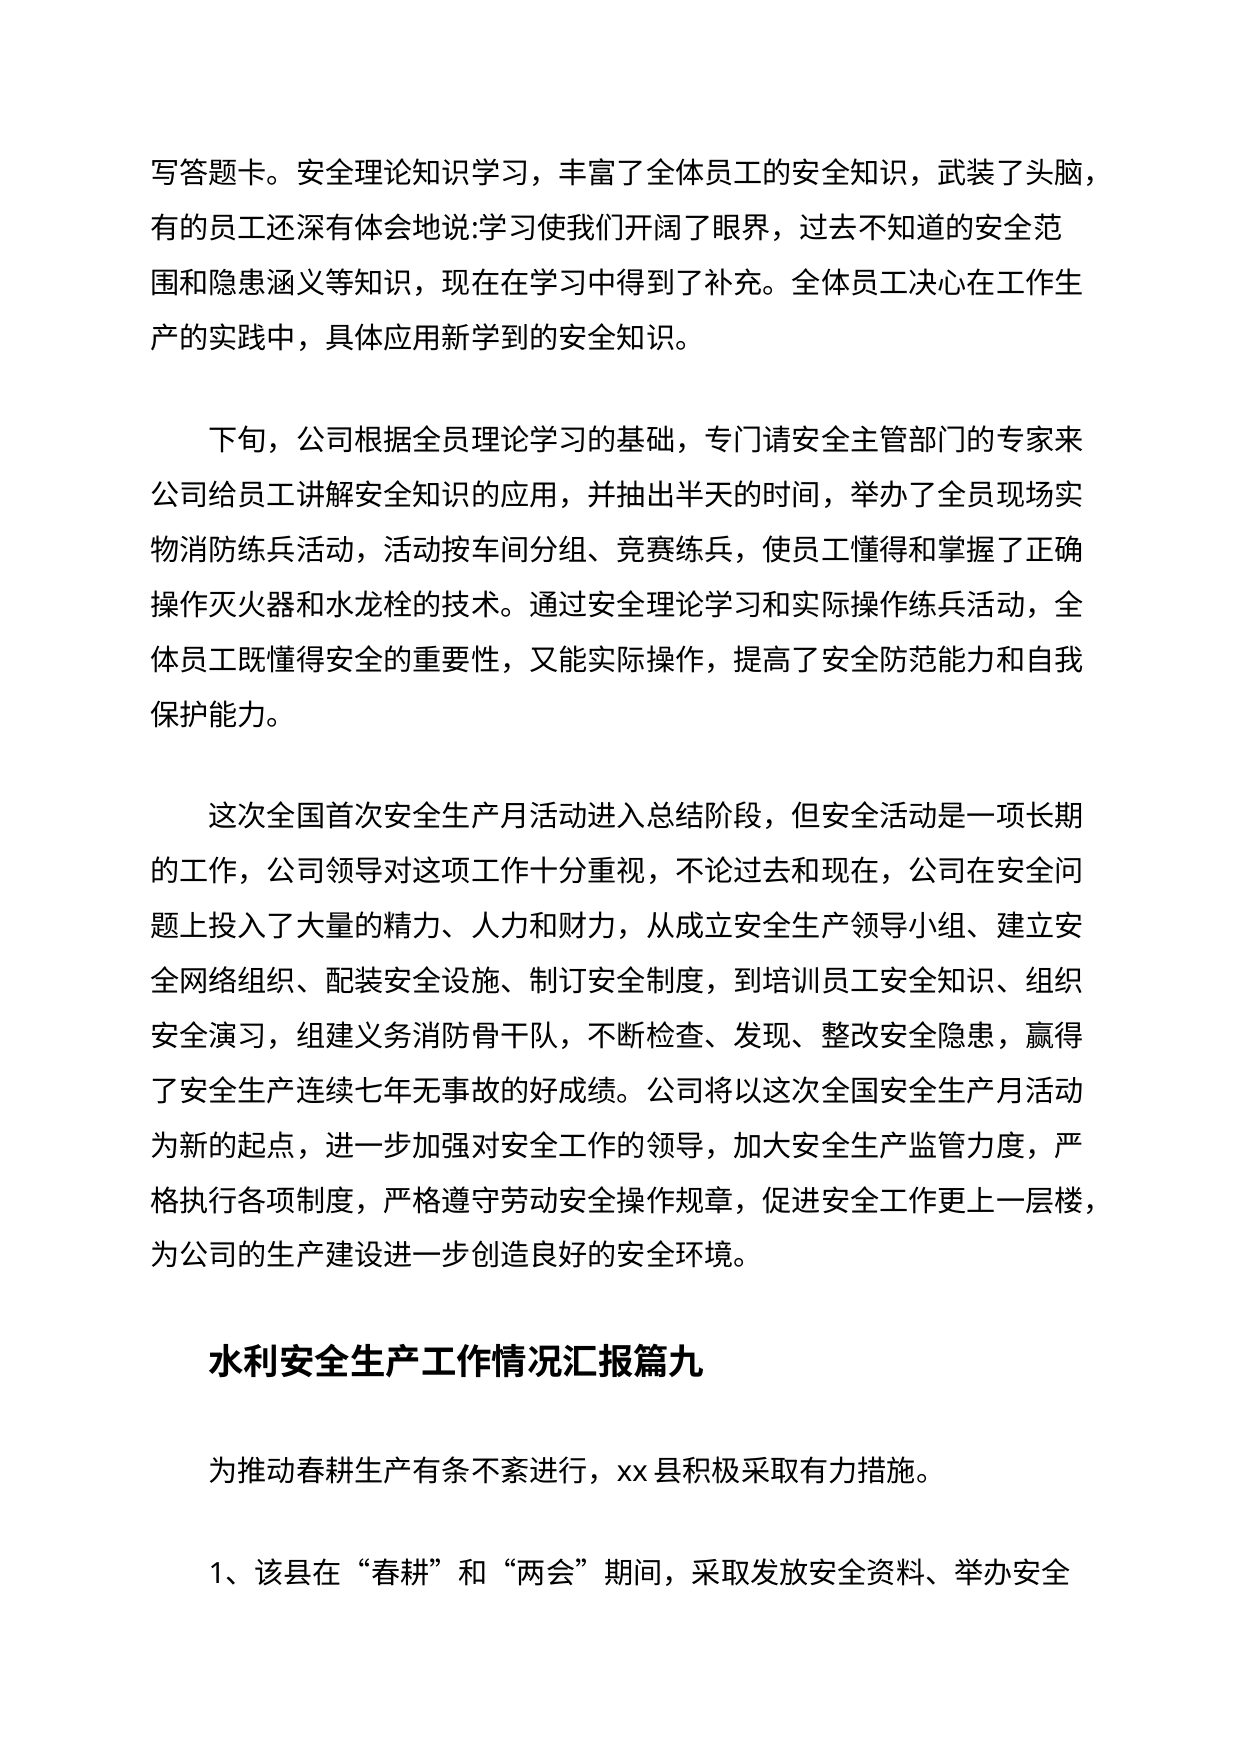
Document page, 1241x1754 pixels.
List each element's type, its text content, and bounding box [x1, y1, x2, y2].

text 水利安全生产工作情况汇报篇九 [150, 1334, 1090, 1385]
text 为推动春耕生产有条不紊进行，xx县积极采取有力措施。 [150, 1447, 1090, 1489]
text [150, 1549, 1090, 1592]
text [150, 150, 1090, 357]
text 这次全国首次安全生产月活动进入总结阶段，但安全活动是一项长期的工作，公司领导对这项工作十分重视，不论过去和现在，公司在安全问题上投入了大量的精力、人力和财力，从成立安全生产领导小组、建立安全网络组织、配装安全设施、制订安全制度，到培训员工安全知识、组织安全演习，组建义务消防骨干队，不断检查、发现、整改安全隐患，赢得了安全生产连续七年无事故的好成绩。公司将以这次全国安全生产月活动为新的起点，进一步加强对安全工作的领导，加大安全生产监管力度，严格执行各项制度，严格遵守劳动安全操作规章，促进安全工作更上一层楼，为公司的生产建设进一步创造良好的安全环境。 [150, 793, 1090, 1274]
text 下旬，公司根据全员理论学习的基础，专门请安全主管部门的专家来公司给员工讲解安全知识的应用，并抽出半天的时间，举办了全员现场实物消防练兵活动，活动按车间分组、竞赛练兵，使员工懂得和掌握了正确操作灭火器和水龙栓的技术。通过安全理论学习和实际操作练兵活动，全体员工既懂得安全的重要性，又能实际操作，提高了安全防范能力和自我保护能力。 [150, 417, 1090, 733]
